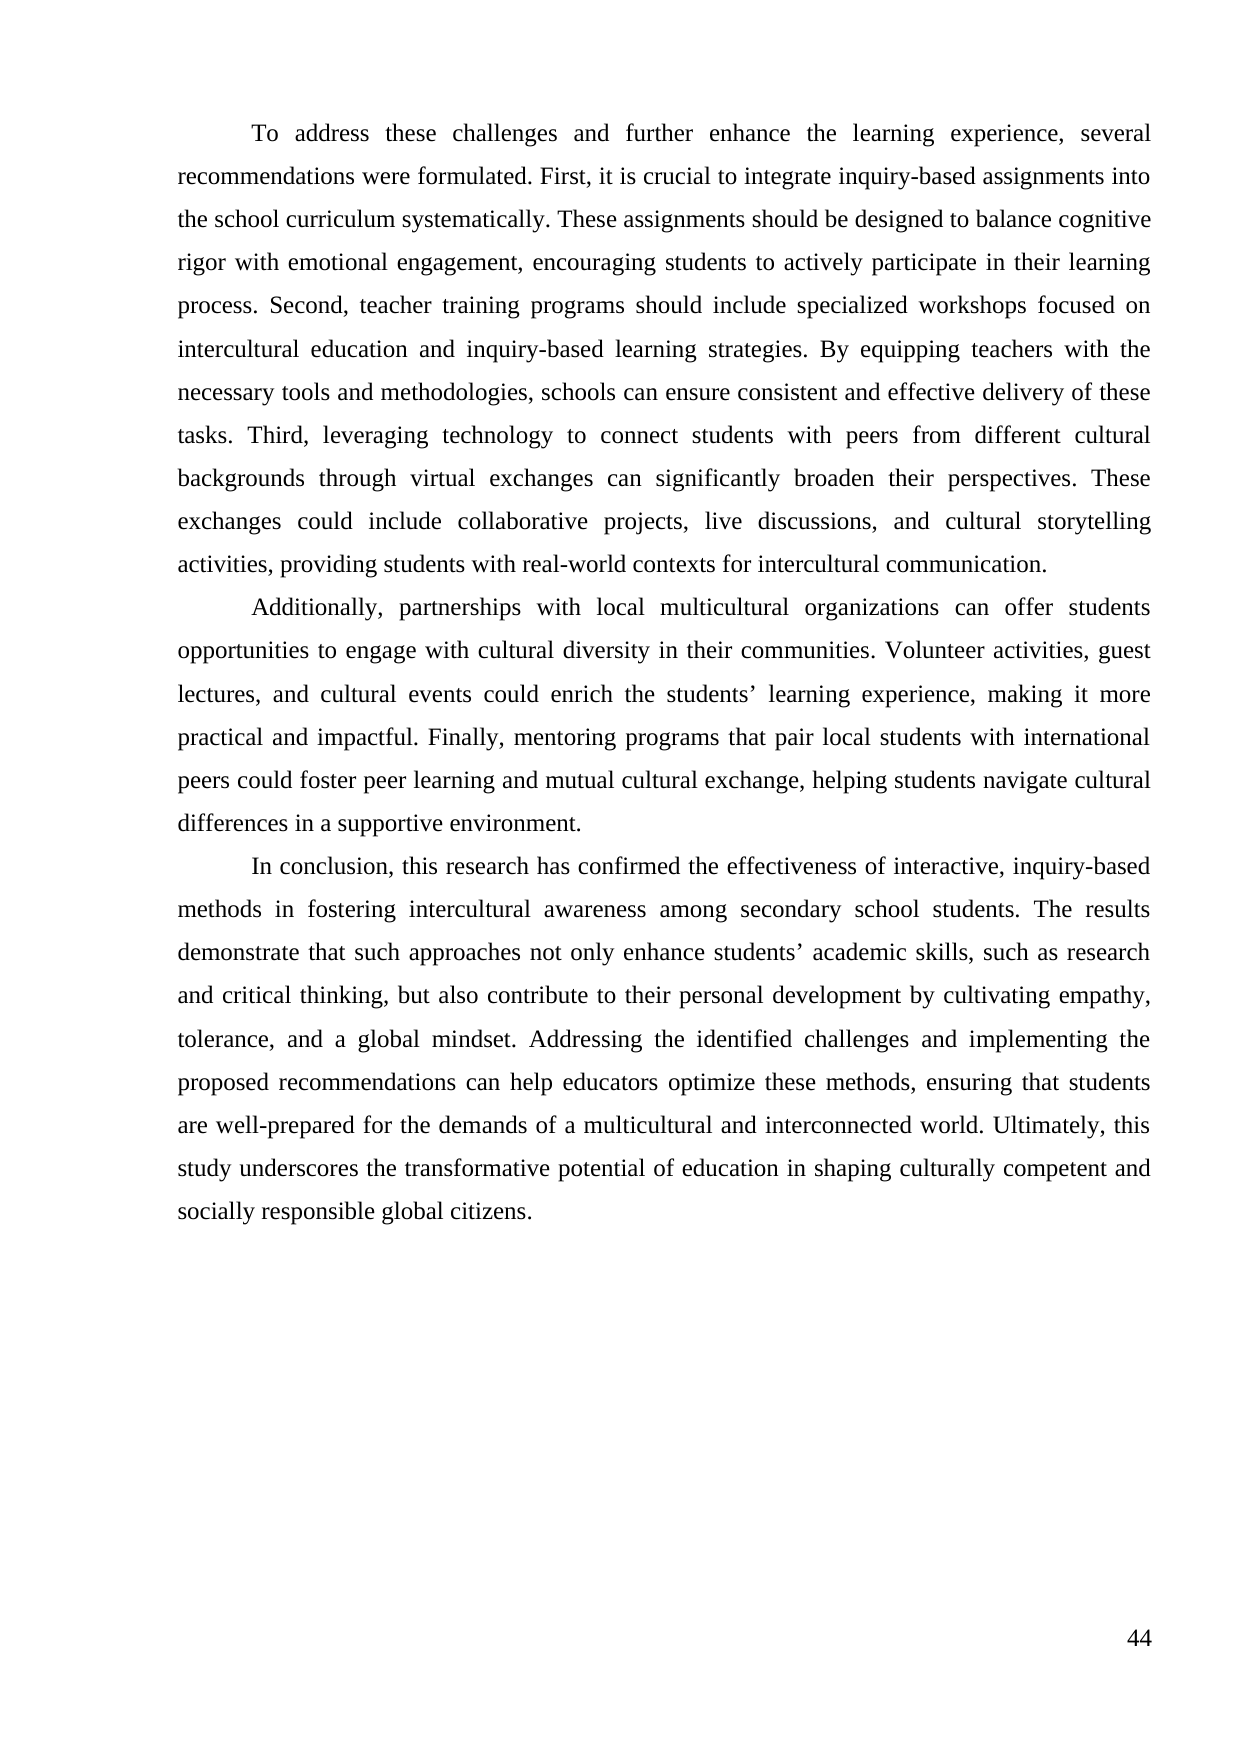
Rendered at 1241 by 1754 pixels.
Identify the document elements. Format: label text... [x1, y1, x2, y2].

text In conclusion, this research has confirmed the effectiveness of interactive, inquiry-based methods in fostering intercultural awareness among secondary school students. The results demonstrate that such approaches not only enhance students’ academic skills, such as research and critical thinking, but also contribute to their personal development by cultivating empathy, tolerance, and a global mindset. Addressing the identified challenges and implementing the proposed recommendations can help educators optimize these methods, ensuring that students are well-prepared for the demands of a multicultural and interconnected world. Ultimately, this study underscores the transformative potential of education in shaping culturally competent and socially responsible global citizens. [177, 851, 1152, 1225]
text To address these challenges and further enhance the learning experience, several recommendations were formulated. First, it is crucial to integrate inquiry-based assignments into the school curriculum systematically. These assignments should be designed to balance cognitive rigor with emotional engagement, encouraging students to actively participate in their learning process. Second, teacher training programs should include specialized workshops focused on intercultural education and inquiry-based learning strategies. By equipping teachers with the necessary tools and methodologies, schools can ensure consistent and effective delivery of these tasks. Third, leveraging technology to connect students with peers from different cultural backgrounds through virtual exchanges can significantly broaden their perspectives. These exchanges could include collaborative projects, live discussions, and cultural storytelling activities, providing students with real-world contexts for intercultural communication. [177, 118, 1152, 578]
text Additionally, partnerships with local multicultural organizations can offer students opportunities to engage with cultural diversity in their communities. Volunteer activities, guest lectures, and cultural events could enrich the students’ learning experience, making it more practical and impactful. Finally, mentoring programs that pair local students with international peers could foster peer learning and mutual cultural exchange, helping students navigate cultural differences in a supportive environment. [177, 592, 1152, 837]
